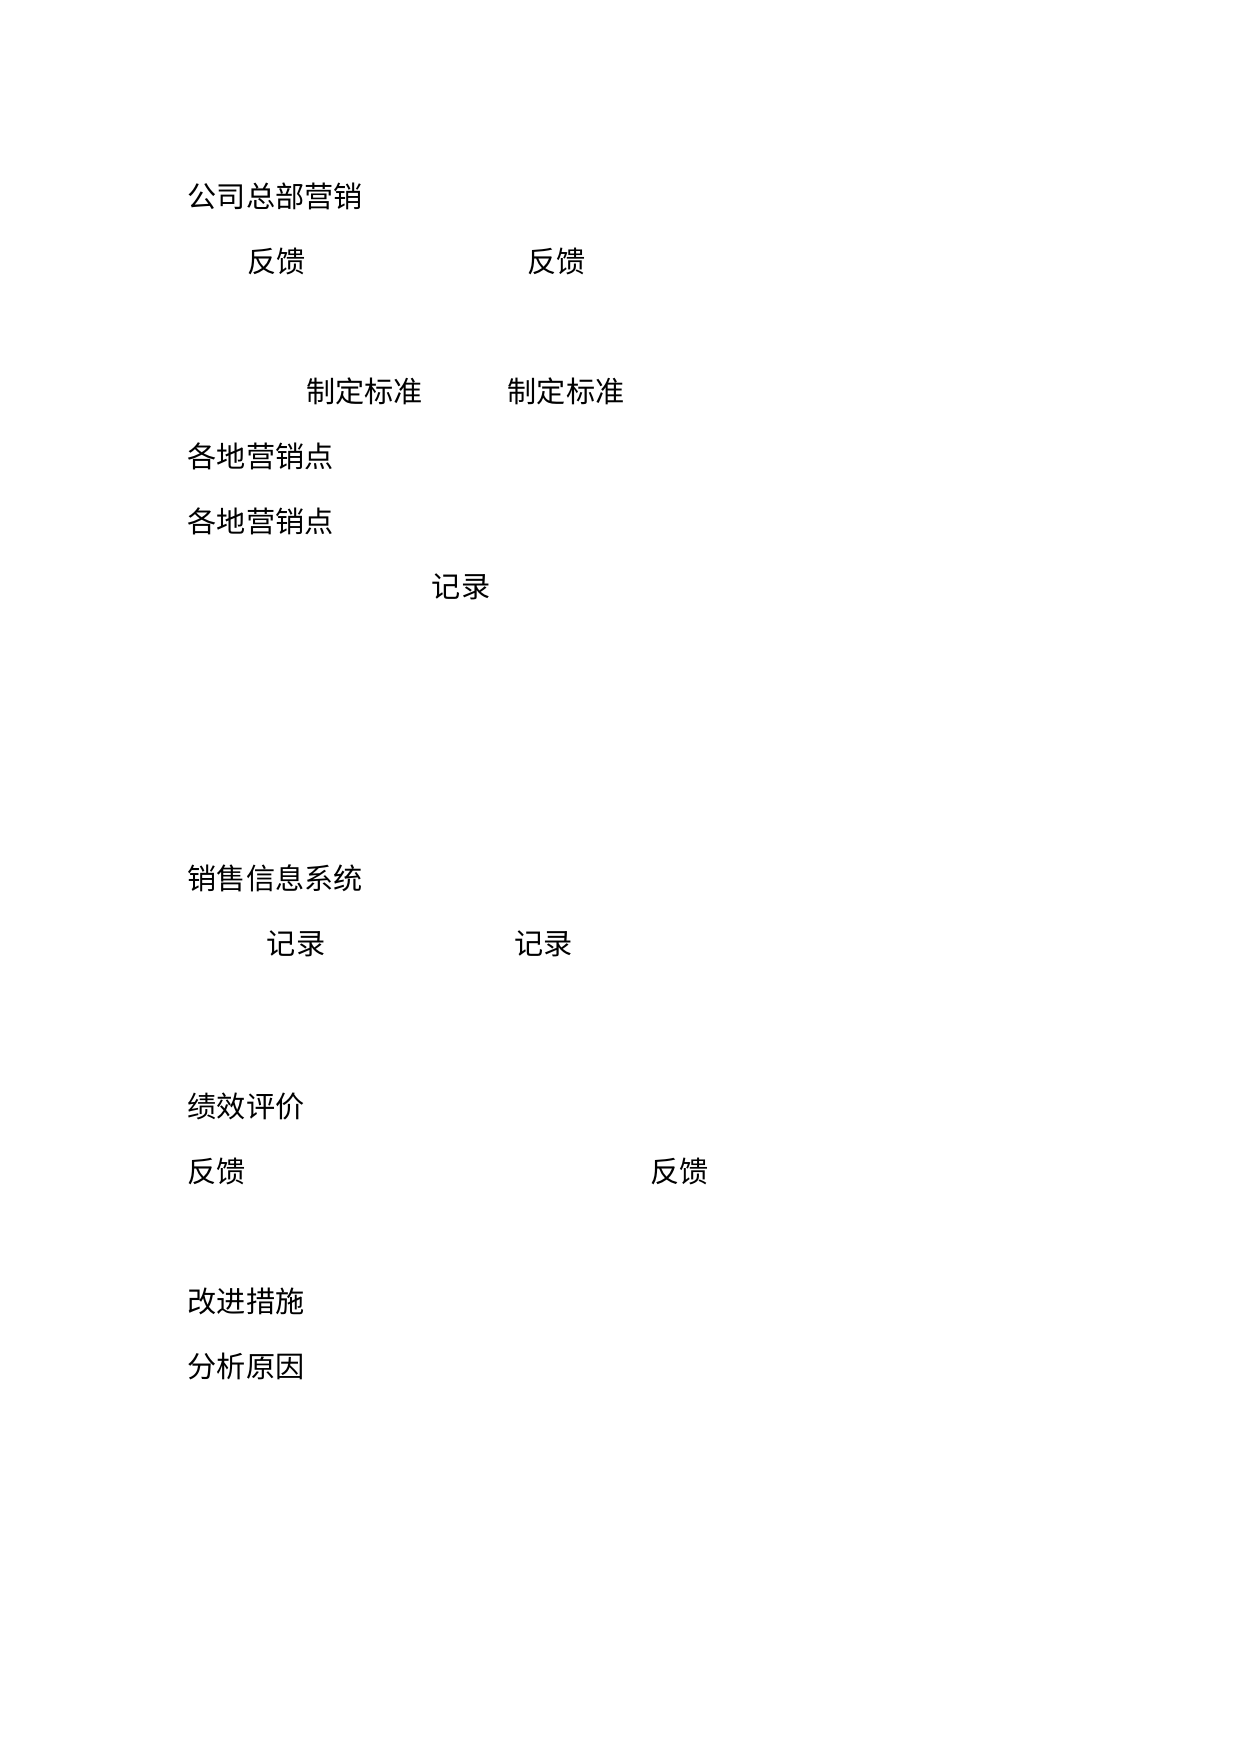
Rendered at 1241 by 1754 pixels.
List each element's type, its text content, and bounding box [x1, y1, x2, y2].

text 绩效评价 [187, 1072, 1053, 1137]
text 改进措施 [187, 1267, 1053, 1332]
text 反馈 反馈 [187, 1137, 1053, 1202]
text 制定标准 制定标准 [187, 357, 1053, 422]
text 销售信息系统 [187, 844, 1053, 909]
text 记录 [187, 552, 1053, 617]
text 公司总部营销 [187, 162, 1053, 227]
text 各地营销点 [187, 422, 1053, 487]
text 记录 记录 [187, 909, 1053, 974]
text 反馈 反馈 [187, 227, 1053, 292]
text 各地营销点 [187, 487, 1053, 552]
text 分析原因 [187, 1332, 1053, 1397]
